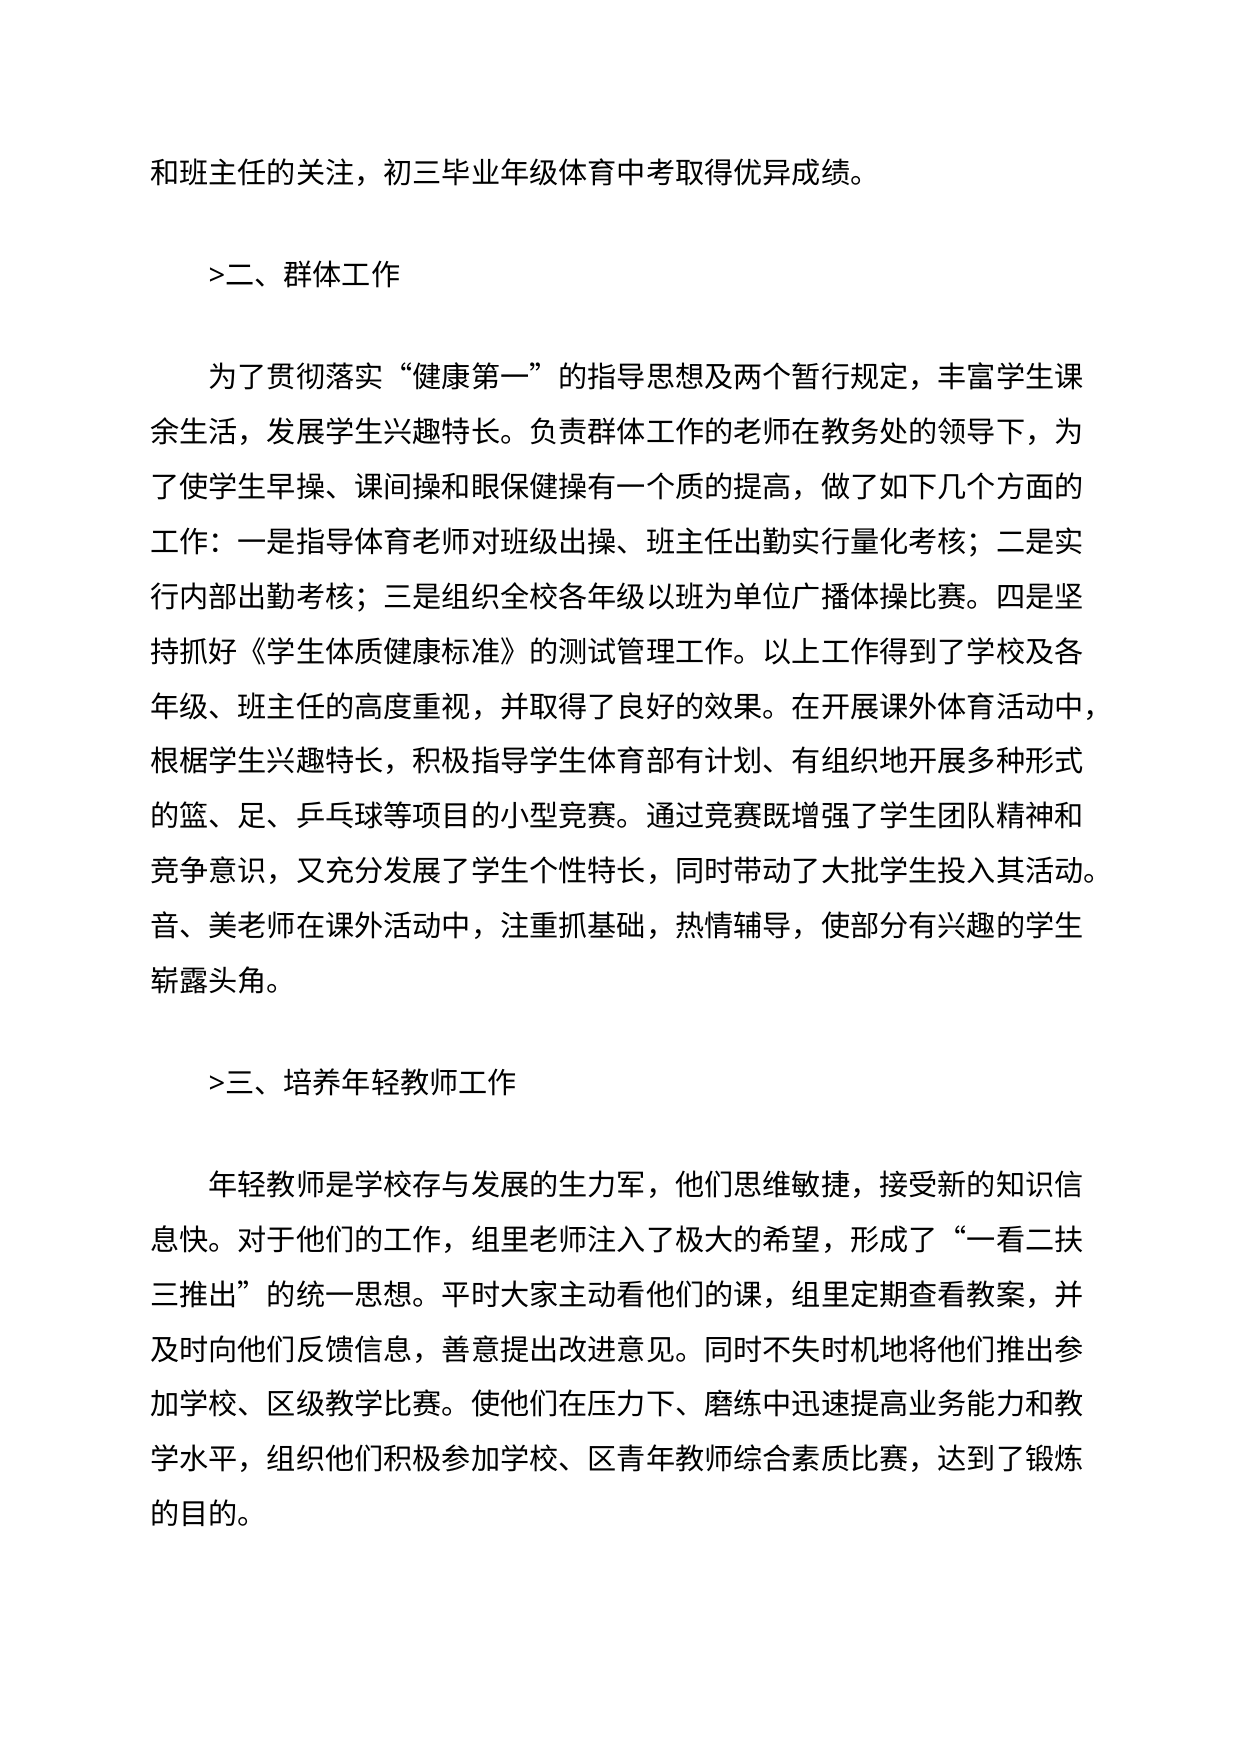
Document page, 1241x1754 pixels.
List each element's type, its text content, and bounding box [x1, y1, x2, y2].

text 年轻教师是学校存与发展的生力军，他们思维敏捷，接受新的知识信息快。对于他们的工作，组里老师注入了极大的希望，形成了“一看二扶三推出”的统一思想。平时大家主动看他们的课，组里定期查看教案，并及时向他们反馈信息，善意提出改进意见。同时不失时机地将他们推出参加学校、区级教学比赛。使他们在压力下、磨练中迅速提高业务能力和教学水平，组织他们积极参加学校、区青年教师综合素质比赛，达到了锻炼的目的。 [150, 1161, 1090, 1533]
text >三、培养年轻教师工作 [150, 1059, 1090, 1102]
text 为了贯彻落实“健康第一”的指导思想及两个暂行规定，丰富学生课余生活，发展学生兴趣特长。负责群体工作的老师在教务处的领导下，为了使学生早操、课间操和眼保健操有一个质的提高，做了如下几个方面的工作：一是指导体育老师对班级出操、班主任出勤实行量化考核；二是实行内部出勤考核；三是组织全校各年级以班为单位广播体操比赛。四是坚持抓好《学生体质健康标准》的测试管理工作。以上工作得到了学校及各年级、班主任的高度重视，并取得了良好的效果。在开展课外体育活动中，根椐学生兴趣特长，积极指导学生体育部有计划、有组织地开展多种形式的篮、足、乒乓球等项目的小型竞赛。通过竞赛既增强了学生团队精神和竞争意识，又充分发展了学生个性特长，同时带动了大批学生投入其活动。音、美老师在课外活动中，注重抓基础，热情辅导，使部分有兴趣的学生崭露头角。 [150, 354, 1090, 1000]
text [150, 150, 1090, 192]
text >二、群体工作 [150, 252, 1090, 294]
